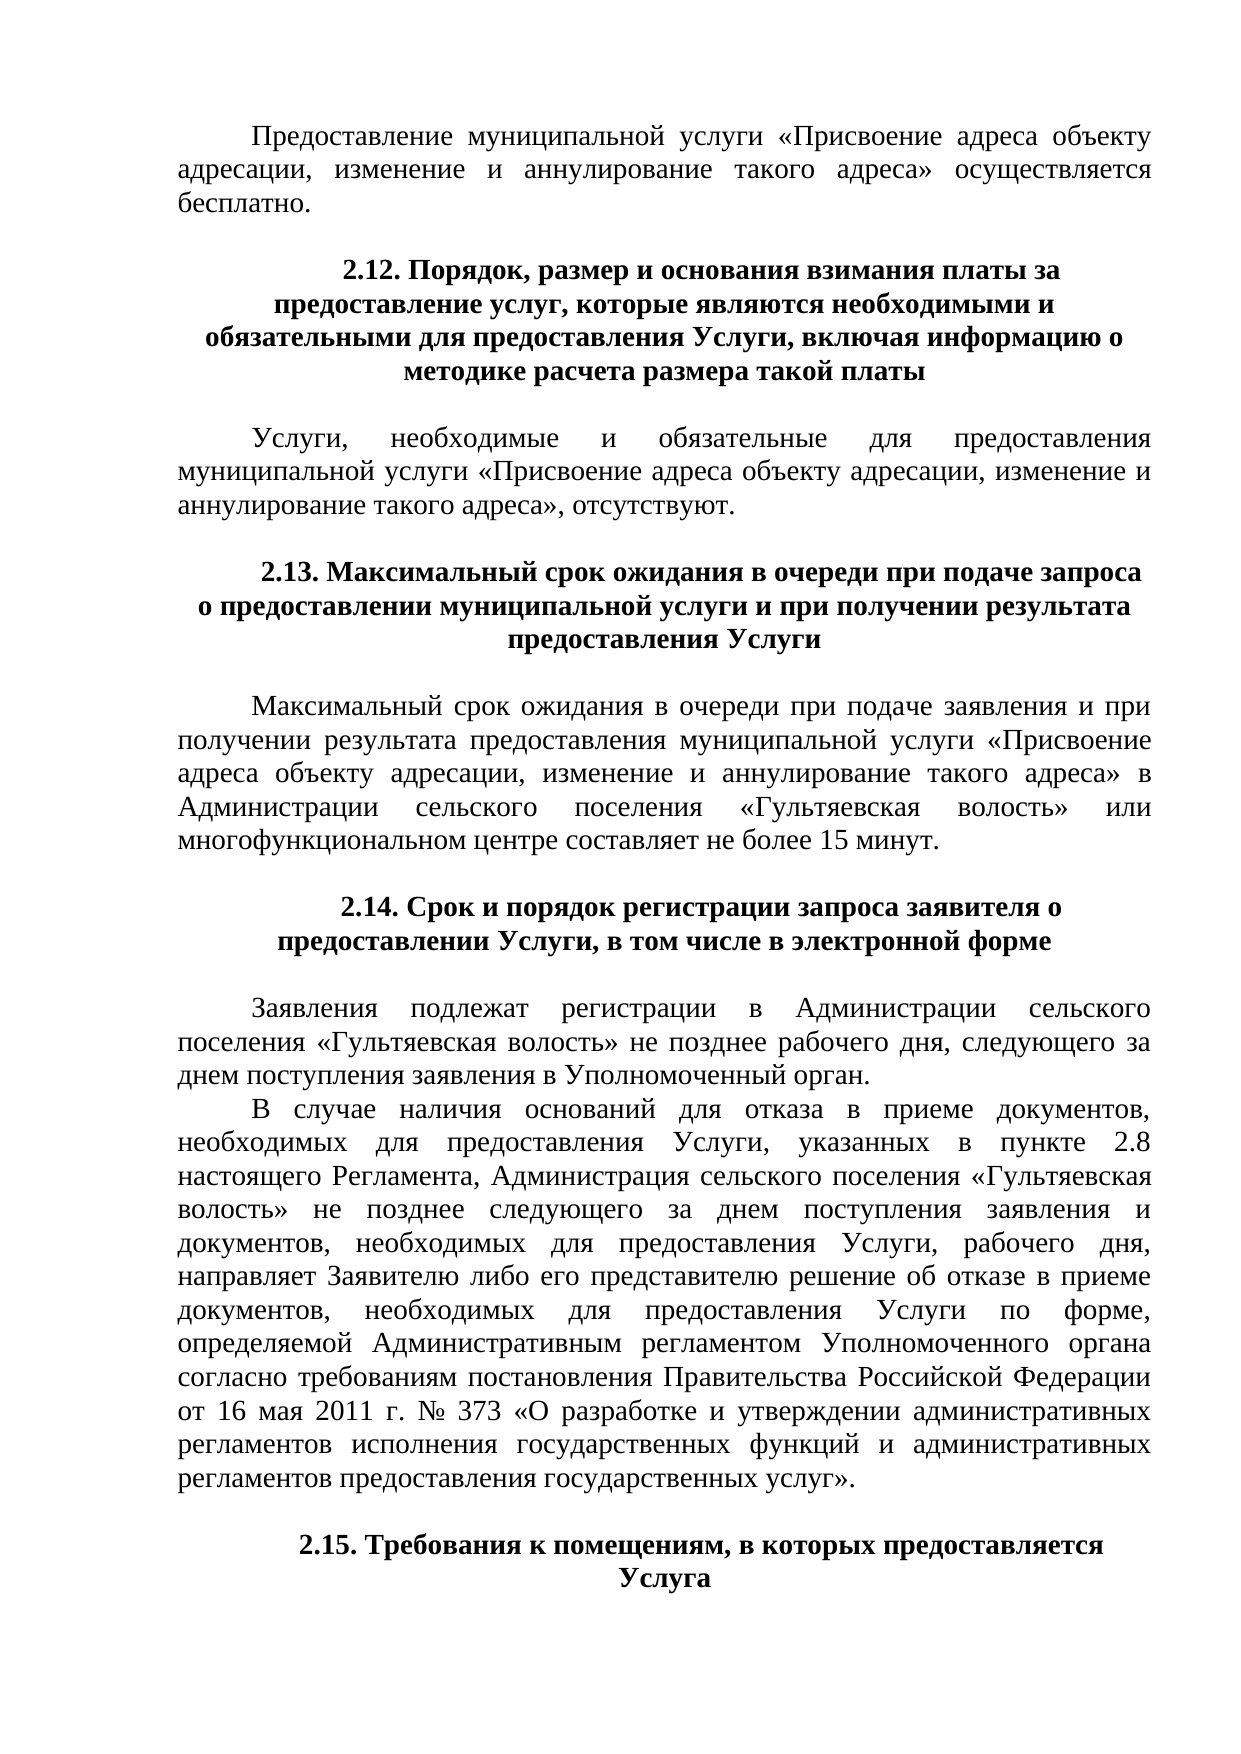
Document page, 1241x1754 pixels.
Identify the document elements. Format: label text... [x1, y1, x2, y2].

text 2.15. Требования к помещениям, в которых предоставляется Услуга [177, 1527, 1152, 1594]
text Максимальный срок ожидания в очереди при подаче заявления и при получении результата предоставления муниципальной услуги «Присвоение адреса объекту адресации, изменение и аннулирование такого адреса» в Администрации сельского поселения «Гультяевская волость» или многофункциональном центре составляет не более 15 минут. [177, 688, 1152, 856]
text Предоставление муниципальной услуги «Присвоение адреса объекту адресации, изменение и аннулирование такого адреса» осуществляется бесплатно. [177, 118, 1152, 219]
text 2.12. Порядок, размер и основания взимания платы за предоставление услуг, которые являются необходимыми и обязательными для предоставления Услуги, включая информацию о методике расчета размера такой платы [177, 252, 1152, 386]
text В случае наличия оснований для отказа в приеме документов, необходимых для предоставления Услуги, указанных в пункте 2.8 настоящего Регламента, Администрация сельского поселения «Гультяевская волость» не позднее следующего за днем поступления заявления и документов, необходимых для предоставления Услуги, рабочего дня, направляет Заявителю либо его представителю решение об отказе в приеме документов, необходимых для предоставления Услуги по форме, определяемой Административным регламентом Уполномоченного органа согласно требованиям постановления Правительства Российской Федерации от 16 мая 2011 г. № 373 «О разработке и утверждении административных регламентов исполнения государственных функций и административных регламентов предоставления государственных услуг». [177, 1091, 1152, 1493]
text 2.13. Максимальный срок ожидания в очереди при подаче запроса о предоставлении муниципальной услуги и при получении результата предоставления Услуги [177, 554, 1152, 655]
text Заявления подлежат регистрации в Администрации сельского поселения «Гультяевская волость» не позднее рабочего дня, следующего за днем поступления заявления в Уполномоченный орган. [177, 990, 1152, 1091]
text 2.14. Срок и порядок регистрации запроса заявителя о предоставлении Услуги, в том числе в электронной форме [177, 889, 1152, 957]
